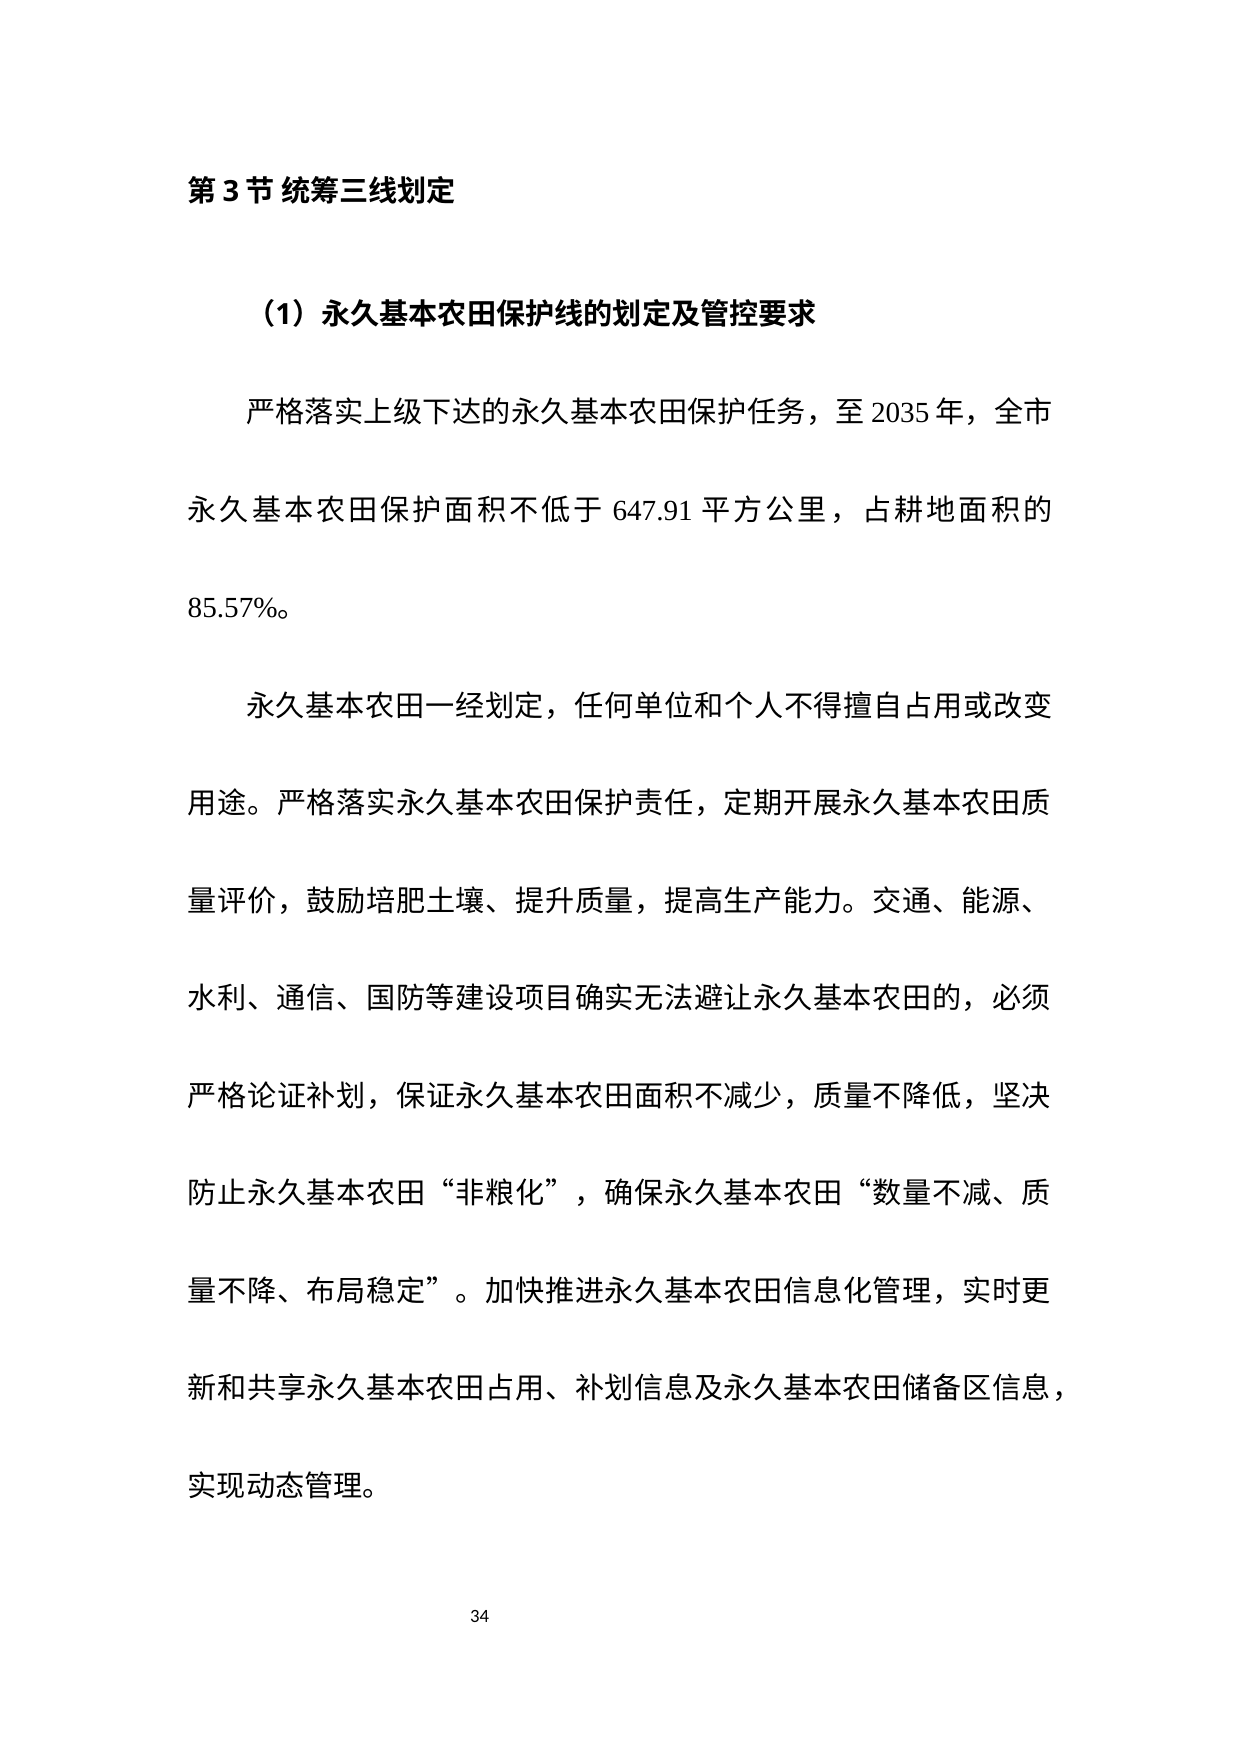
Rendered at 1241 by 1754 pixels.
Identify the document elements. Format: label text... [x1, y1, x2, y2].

subtitle 第3节 统筹三线划定 [187, 156, 1053, 221]
text 严格落实上级下达的永久基本农田保护任务，至2035年，全市永久基本农田保护面积不低于647.91平方公里，占耕地面积的85.57%。 [187, 378, 1053, 638]
text 永久基本农田一经划定，任何单位和个人不得擅自占用或改变用途。严格落实永久基本农田保护责任，定期开展永久基本农田质量评价，鼓励培肥土壤、提升质量，提高生产能力。交通、能源、水利、通信、国防等建设项目确实无法避让永久基本农田的，必须严格论证补划，保证永久基本农田面积不减少，质量不降低，坚决防止永久基本农田“非粮化”，确保永久基本农田“数量不减、质量不降、布局稳定”。加快推进永久基本农田信息化管理，实时更新和共享永久基本农田占用、补划信息及永久基本农田储备区信息，实现动态管理。 [187, 671, 1053, 1516]
text （1）永久基本农田保护线的划定及管控要求 [187, 279, 1053, 344]
